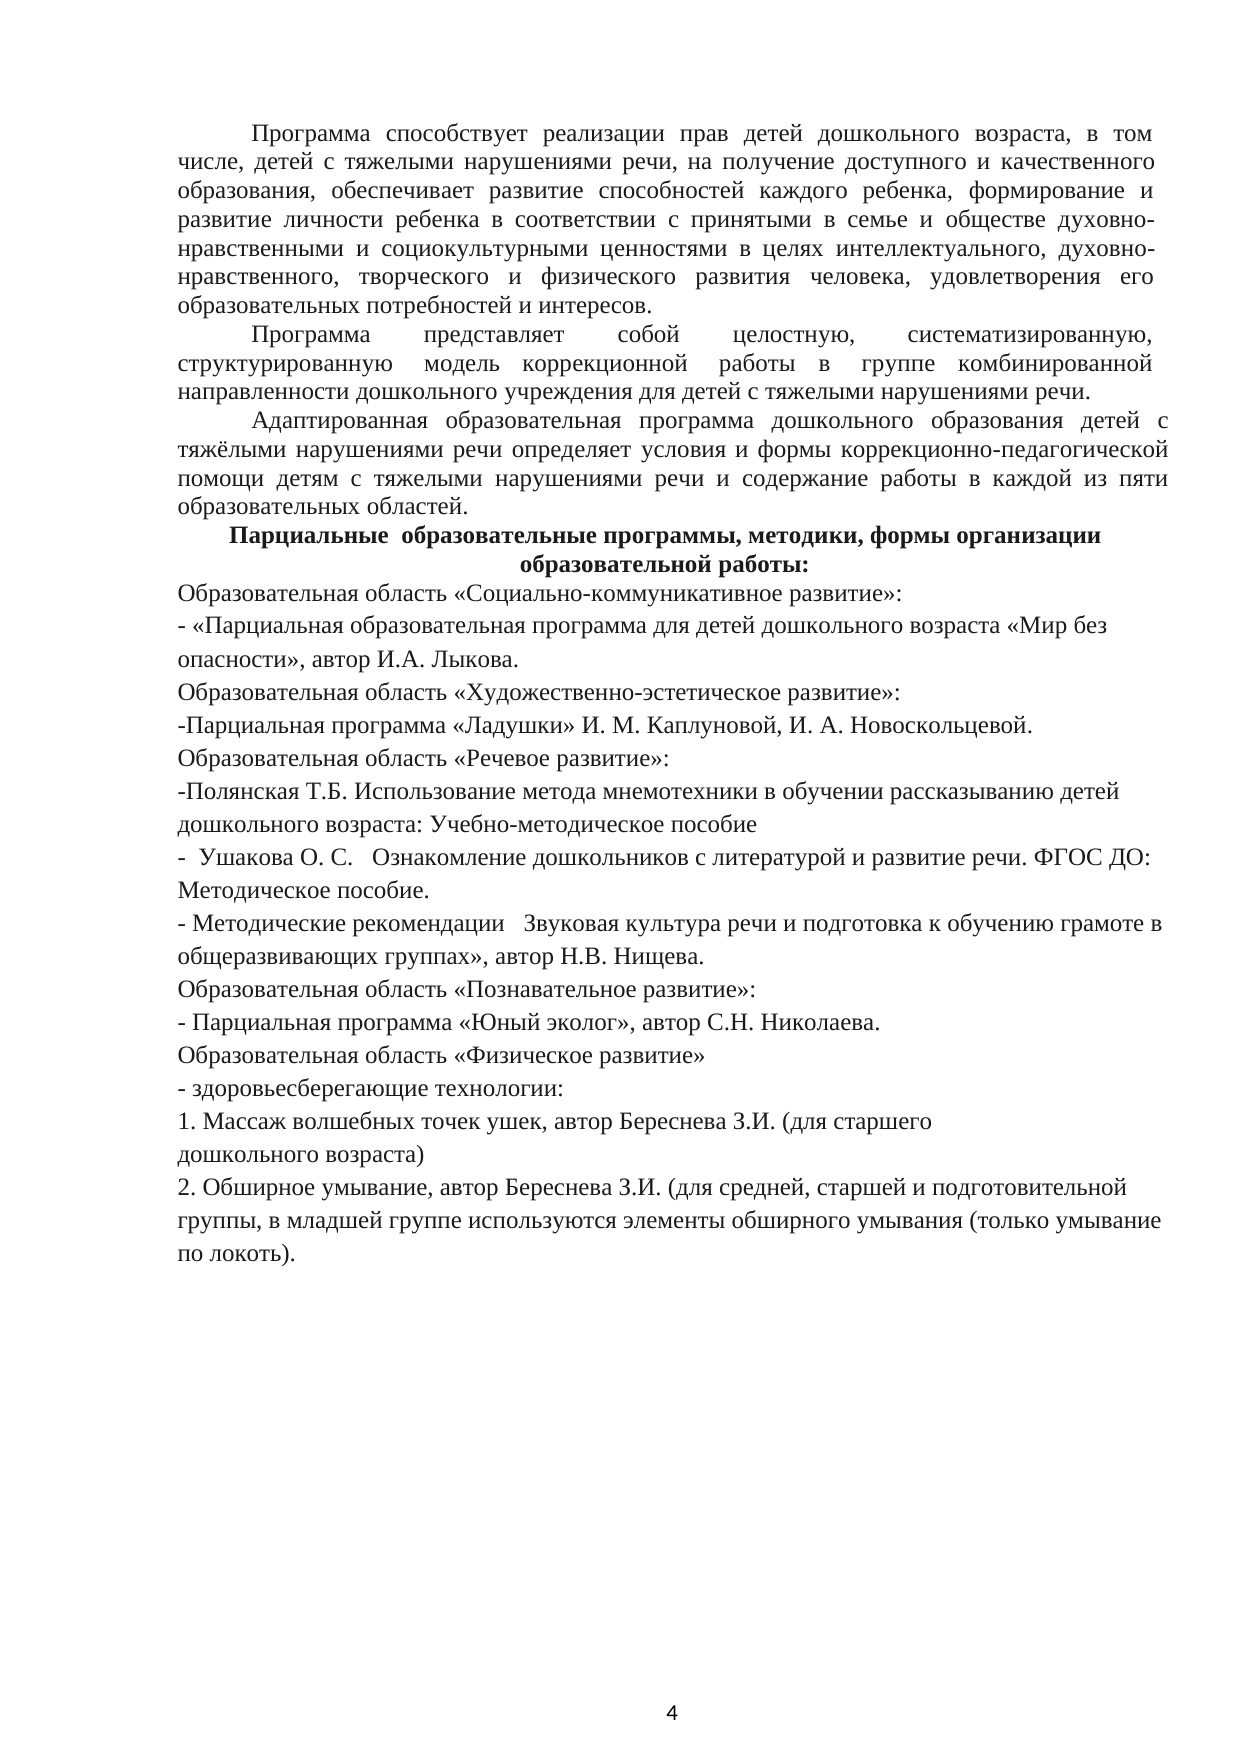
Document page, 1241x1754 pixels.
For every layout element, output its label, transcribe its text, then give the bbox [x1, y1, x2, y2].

text - «Парциальная образовательная программа для детей дошкольного возраста «Мир без опасности», автор И.А. Лыкова. [177, 611, 1172, 672]
text - Парциальная программа «Юный эколог», автор С.Н. Николаева. [177, 1007, 1172, 1036]
text - здоровьесберегающие технологии: [177, 1073, 1172, 1102]
text Парциальные образовательные программы, методики, формы организации образовательной работы: [229, 521, 1121, 578]
text Программа способствует реализации прав детей дошкольного возраста, в том числе, детей с тяжелыми нарушениями речи, на получение доступного и качественного образования, обеспечивает развитие способностей каждого ребенка, формирование и развитие личности ребенка в соответствии с принятыми в семье и обществе духовно-нравственными и социокультурными ценностями в целях интеллектуального, духовно-нравственного, творческого и физического развития человека, удовлетворения его образовательных потребностей и интересов. [177, 118, 1173, 319]
text Образовательная область «Речевое развитие»: [177, 743, 1172, 771]
text Образовательная область «Физическое развитие» [177, 1040, 1172, 1069]
text - Ушакова О. С. Ознакомление дошкольников с литературой и развитие речи. ФГОС ДО: Методическое пособие. [177, 842, 1172, 903]
text - Методические рекомендации Звуковая культура речи и подготовка к обучению грамоте в общеразвивающих группах», автор Н.В. Нищева. [177, 908, 1167, 969]
text 1. Массаж волшебных точек ушек, автор Береснева З.И. (для старшего [177, 1106, 1172, 1135]
text дошкольного возраста) [177, 1139, 1172, 1168]
text Адаптированная образовательная программа дошкольного образования детей с тяжёлыми нарушениями речи определяет условия и формы коррекционно-педагогической помощи детям с тяжелыми нарушениями речи и содержание работы в каждой из пяти образовательных областей. [177, 405, 1169, 520]
text -Полянская Т.Б. Использование метода мнемотехники в обучении рассказыванию детей дошкольного возраста: Учебно-методическое пособие [177, 776, 1172, 837]
text Программа представляет собой целостную, систематизированную, структурированную модель коррекционной работы в группе комбинированной направленности дошкольного учреждения для детей с тяжелыми нарушениями речи. [177, 319, 1169, 405]
text Образовательная область «Художественно-эстетическое развитие»: [177, 677, 1172, 705]
text Образовательная область «Социально-коммуникативное развитие»: [177, 578, 1172, 606]
text Образовательная область «Познавательное развитие»: [177, 974, 1172, 1003]
text -Парциальная программа «Ладушки» И. М. Каплуновой, И. А. Новоскольцевой. [177, 710, 1172, 738]
text 2. Обширное умывание, автор Береснева З.И. (для средней, старшей и подготовительной группы, в младшей группе используются элементы обширного умывания (только умывание по локоть). [177, 1172, 1172, 1267]
